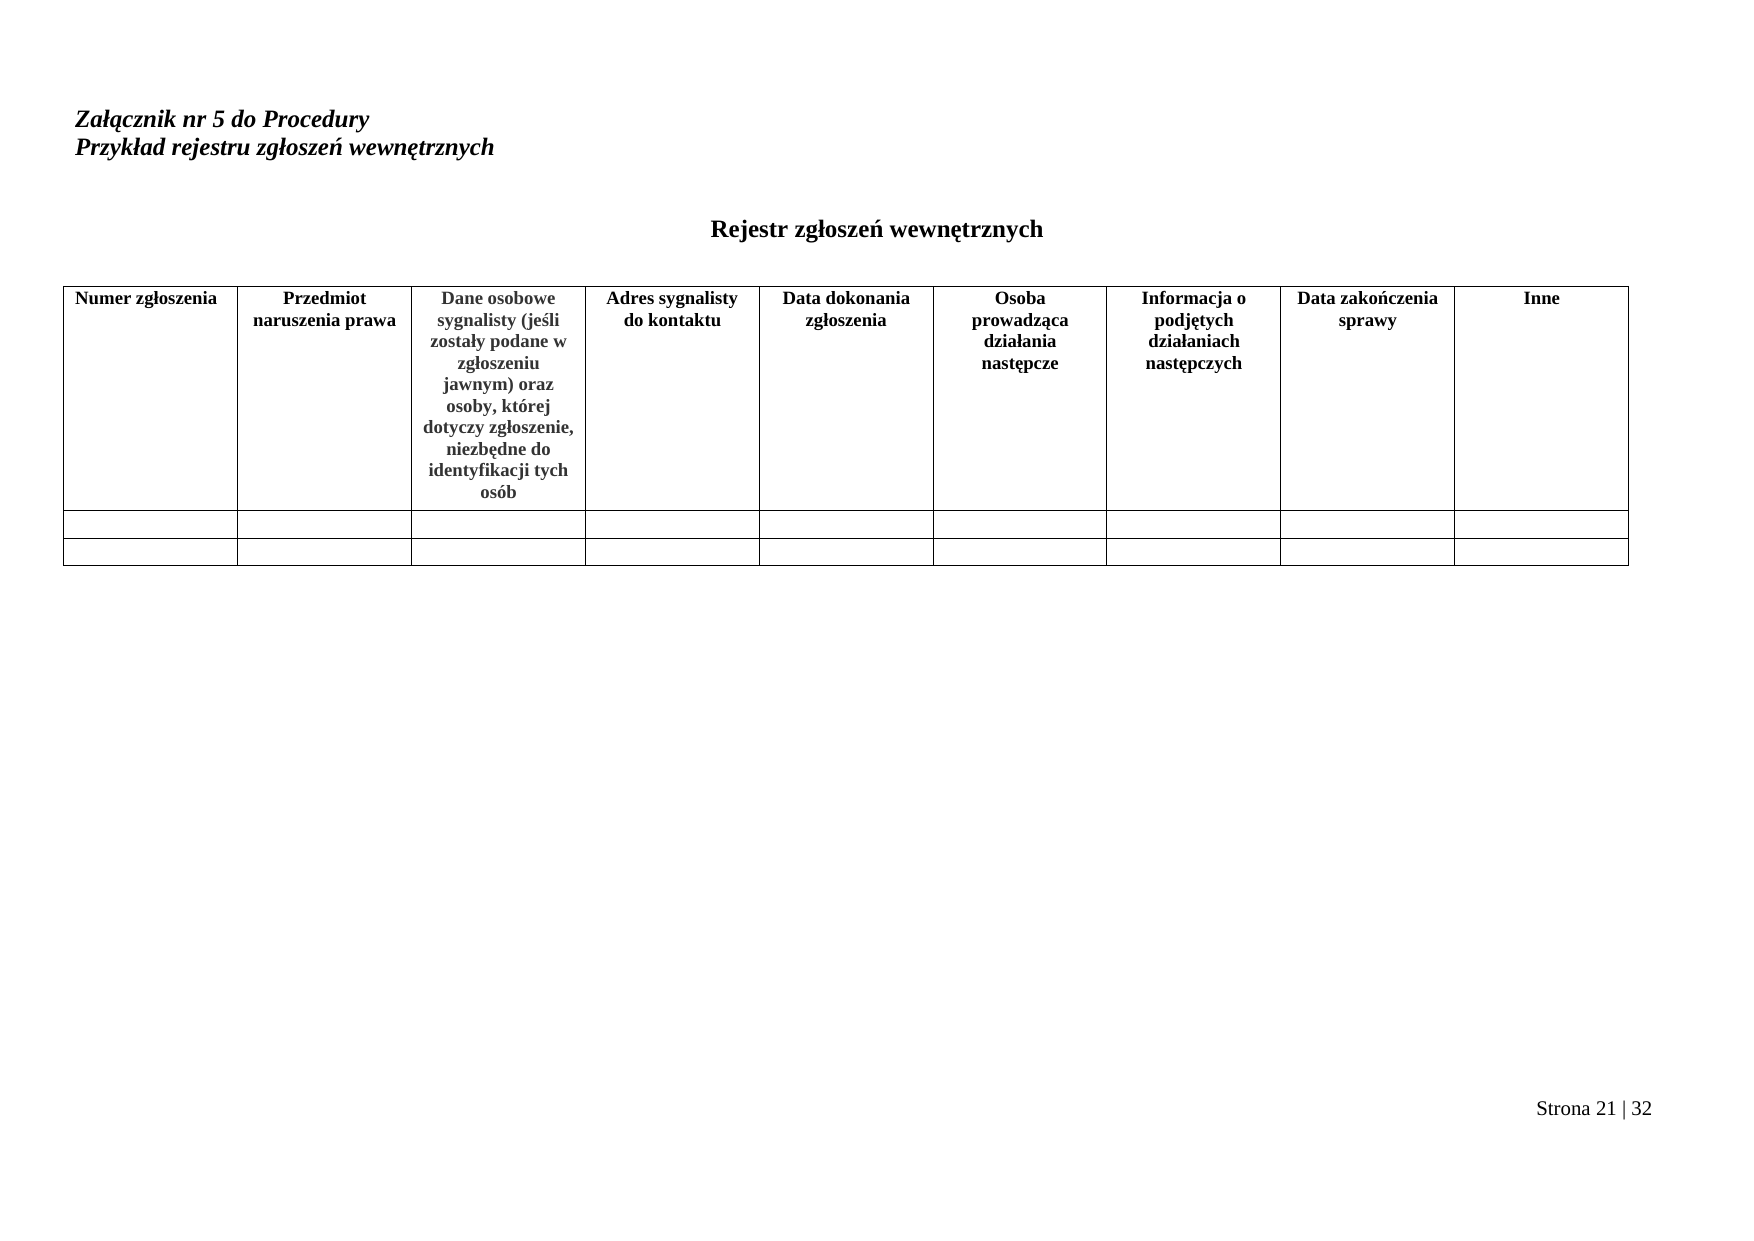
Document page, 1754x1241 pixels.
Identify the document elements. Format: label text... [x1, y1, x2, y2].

table_cell [1107, 539, 1280, 565]
table_header Data zakończenia sprawy [1281, 287, 1454, 510]
table_cell [1455, 511, 1628, 537]
table_header Adres sygnalisty do kontaktu [586, 287, 759, 510]
table_cell [64, 511, 237, 537]
table_header Data dokonania zgłoszenia [760, 287, 933, 510]
table_cell [1281, 539, 1454, 565]
table_cell [238, 511, 411, 537]
table_cell [586, 511, 759, 537]
table_cell [1107, 511, 1280, 537]
table_cell [1281, 511, 1454, 537]
table_header Informacja o podjętych działaniach następczych [1107, 287, 1280, 510]
text Rejestr zgłoszeń wewnętrznych [75, 214, 1679, 243]
table_header Osoba prowadząca działania następcze [934, 287, 1106, 510]
table_cell [1455, 539, 1628, 565]
table_cell [412, 511, 585, 537]
table_header Inne [1455, 287, 1628, 510]
table_header Numer zgłoszenia [64, 287, 237, 510]
table_header Dane osobowe sygnalisty (jeśli zostały podane w zgłoszeniu jawnym) oraz osoby, której dotyczy zgłoszenie, niezbędne do identyfikacji tych osób [412, 287, 585, 510]
text Załącznik nr 5 do Procedury [75, 104, 1679, 132]
table_cell [934, 511, 1106, 537]
table_cell [586, 539, 759, 565]
table_cell [760, 539, 933, 565]
text Przykład rejestru zgłoszeń wewnętrznych [75, 132, 1679, 161]
table_header Przedmiot naruszenia prawa [238, 287, 411, 510]
table_cell [412, 539, 585, 565]
table_cell [64, 539, 237, 565]
table_cell [760, 511, 933, 537]
table_cell [238, 539, 411, 565]
table_cell [934, 539, 1106, 565]
